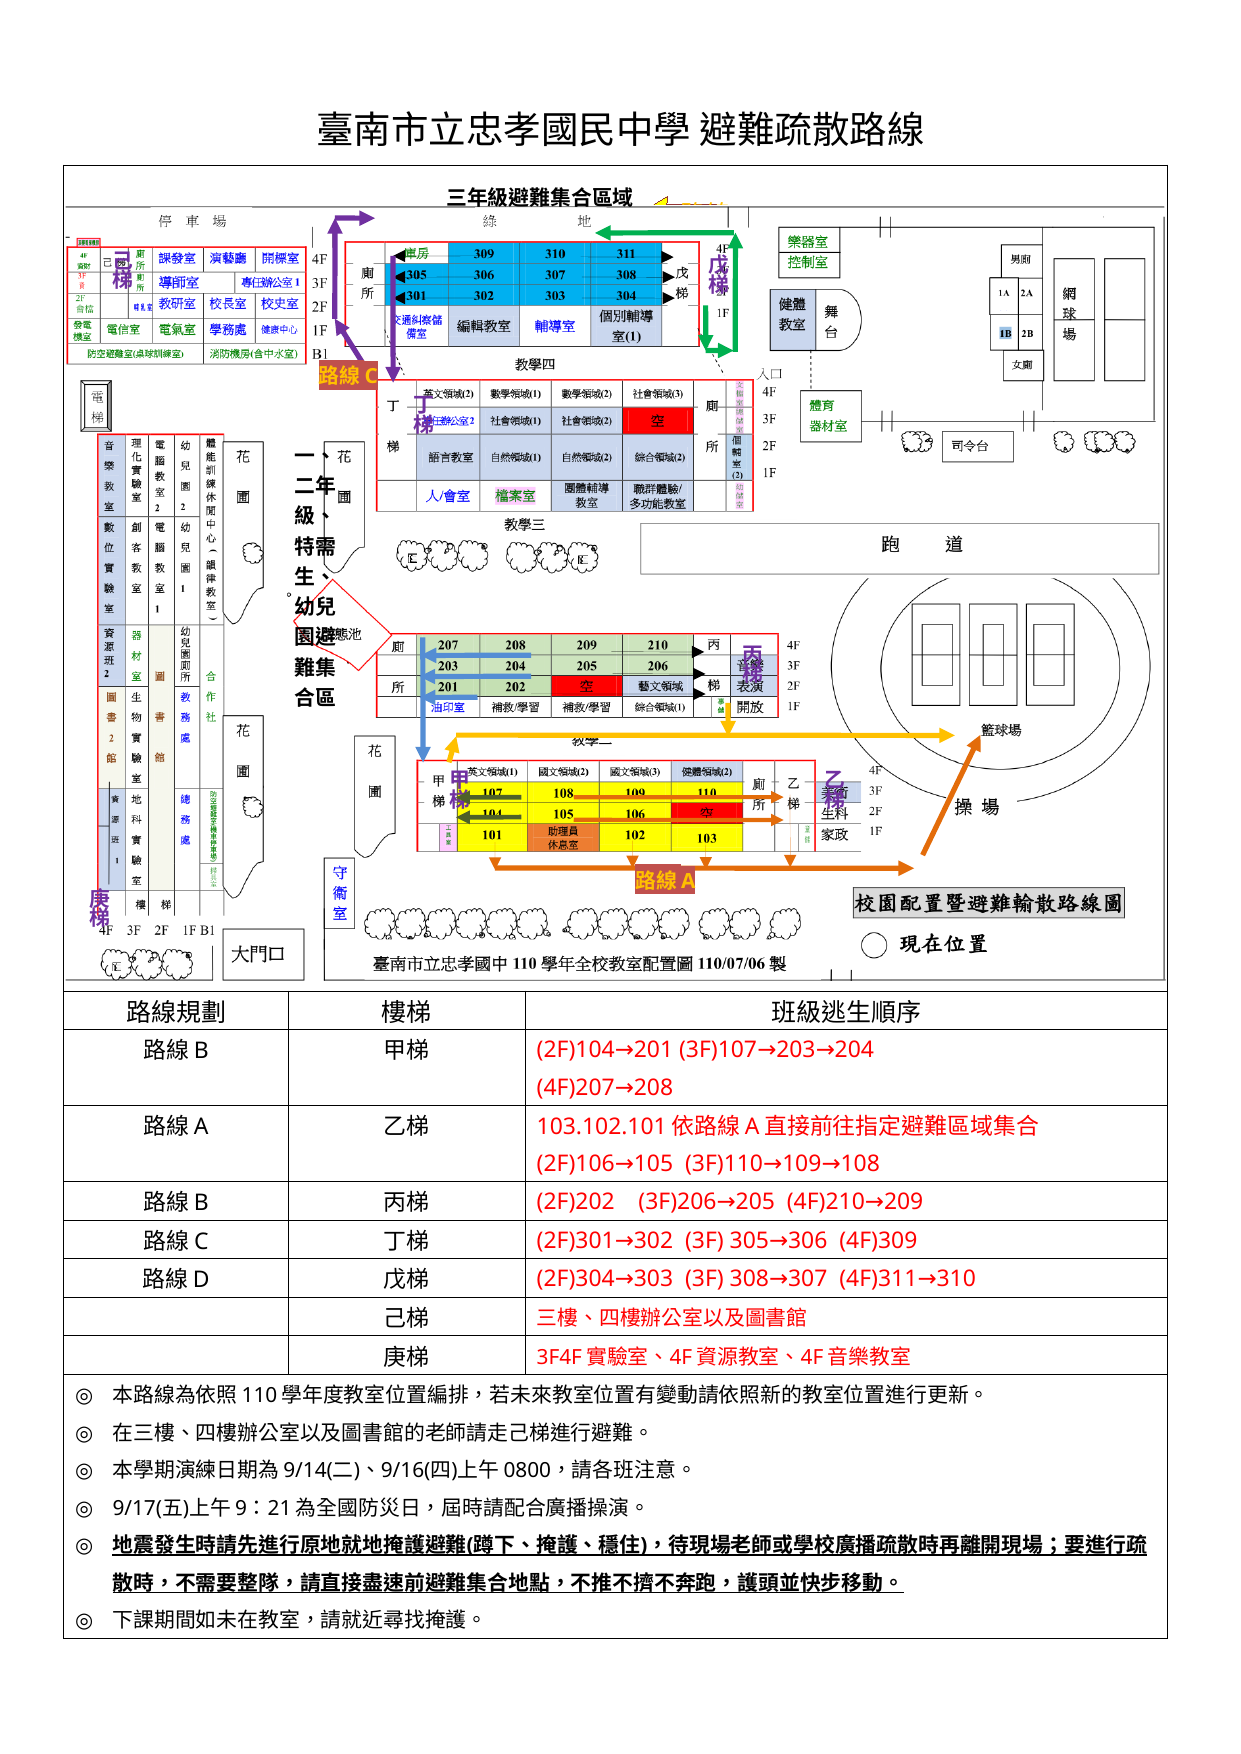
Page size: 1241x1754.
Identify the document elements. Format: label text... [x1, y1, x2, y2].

table_cell 班級逃生順序 [526, 992, 1167, 1029]
table_cell 路線規劃 [64, 992, 288, 1029]
table_cell 三樓、四樓辦公室以及圖書館 [526, 1298, 1167, 1335]
table_cell 丙梯 [289, 1182, 525, 1220]
table_cell 路線B [64, 1182, 288, 1220]
text 臺南市立忠孝國民中學 避難疏散路線 [75, 89, 1165, 164]
table_cell 路線C [64, 1221, 288, 1258]
table_cell 己梯 [289, 1298, 525, 1335]
table_cell 戊梯 [289, 1259, 525, 1297]
table_cell 甲梯 [289, 1030, 525, 1105]
table_cell 樓梯 [289, 992, 525, 1029]
table_cell 丁梯 [289, 1221, 525, 1258]
picture [65, 205, 1167, 981]
table_cell 路線D [64, 1259, 288, 1297]
table_cell (2F)104→201 (3F)107→203→204 (4F)207→208 [526, 1030, 1167, 1105]
table_cell (2F)202 (3F)206→205 (4F)210→209 [526, 1182, 1167, 1220]
table_cell 3F4F實驗室、4F資源教室、4F音樂教室 [526, 1336, 1167, 1374]
table_cell (2F)301→302 (3F) 305→306 (4F)309 [526, 1221, 1167, 1258]
table_cell 路線A [64, 1106, 288, 1181]
table_cell (2F)304→303 (3F) 308→307 (4F)311→310 [526, 1259, 1167, 1297]
table_cell 庚梯 [289, 1336, 525, 1374]
table_cell [64, 1298, 288, 1335]
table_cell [64, 1375, 1167, 1637]
table_header [64, 166, 1167, 991]
table_cell 路線B [64, 1030, 288, 1105]
table_cell [64, 1336, 288, 1374]
table_cell 乙梯 [289, 1106, 525, 1181]
table_cell 103.102.101依路線A直接前往指定避難區域集合 (2F)106→105 (3F)110→109→108 [526, 1106, 1167, 1181]
